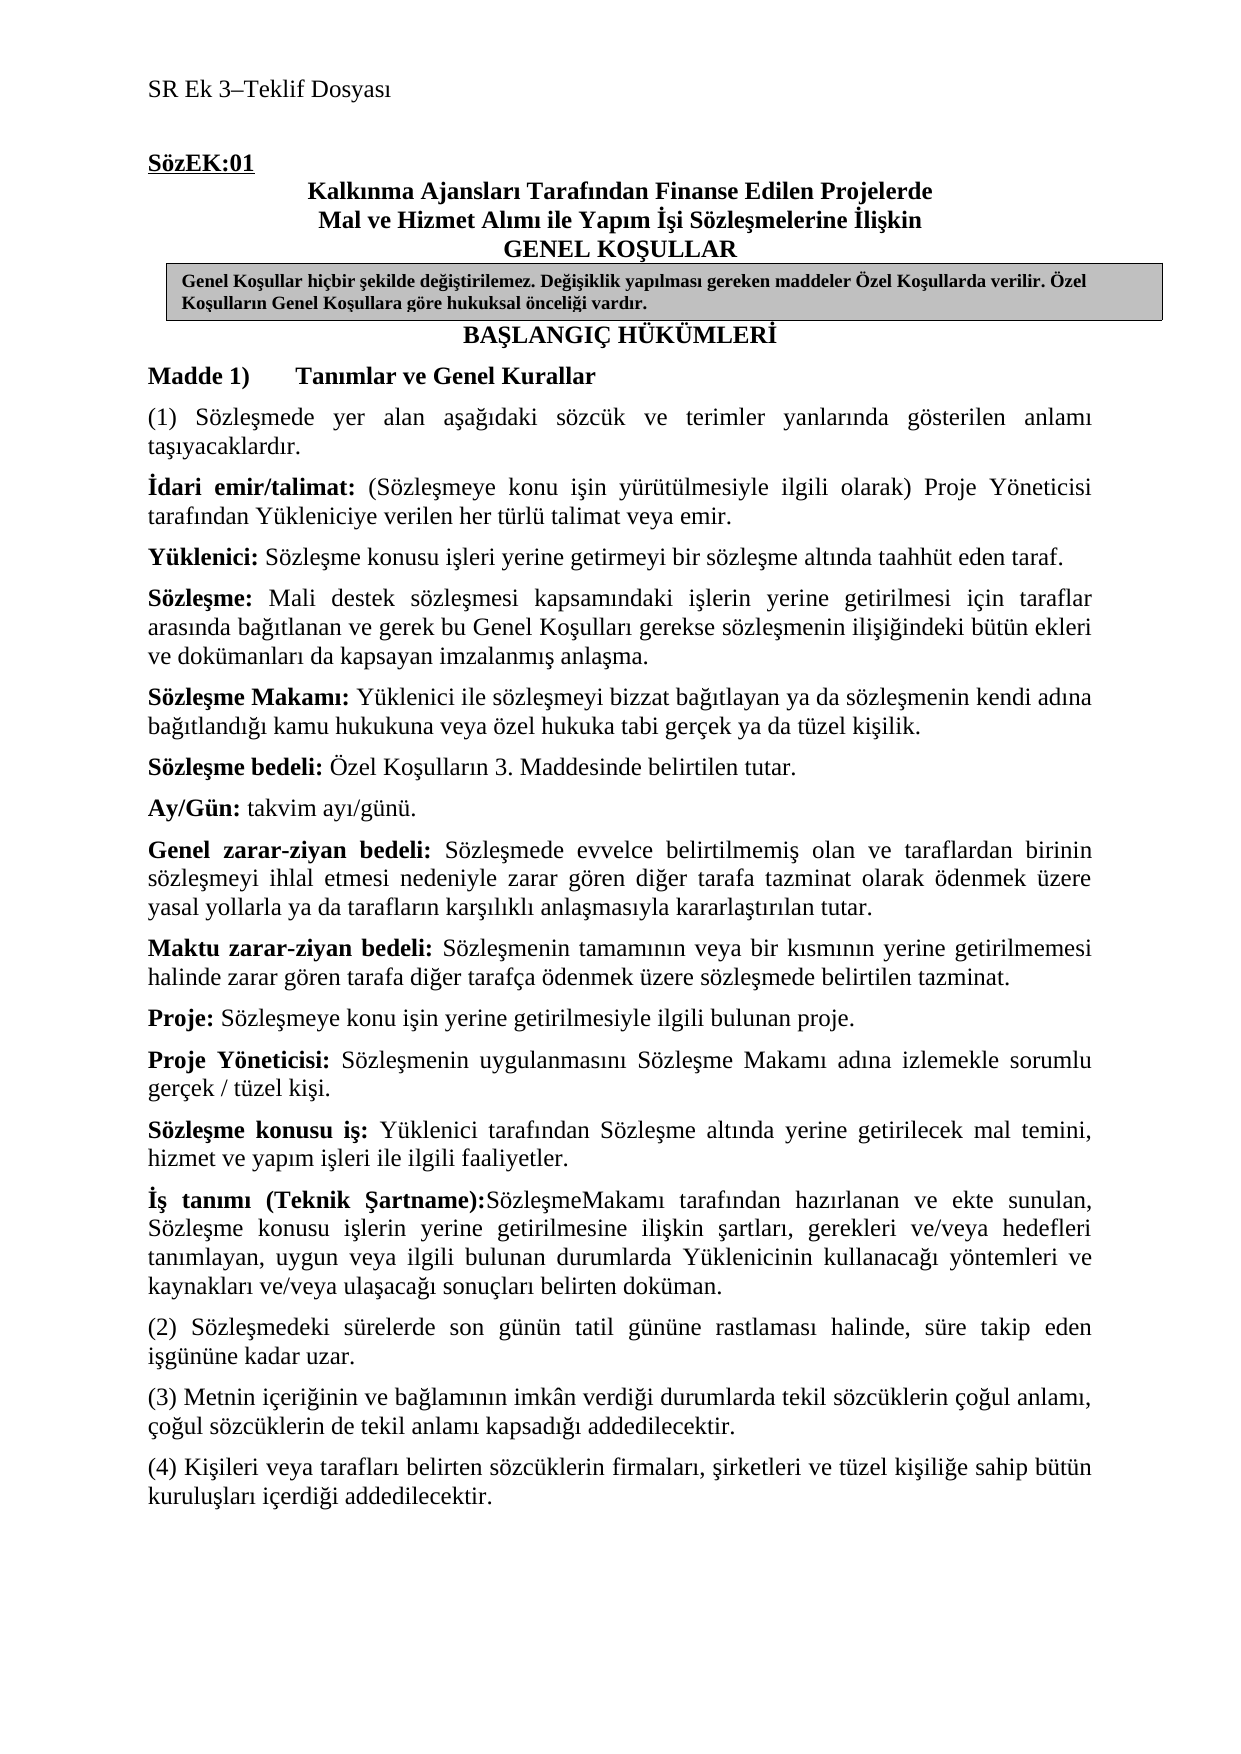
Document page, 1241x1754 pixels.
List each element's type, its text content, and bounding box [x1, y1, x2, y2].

text Sözleşme bedeli: Özel Koşulların 3. Maddesinde belirtilen tutar. [148, 752, 1093, 781]
text Maktu zarar-ziyan bedeli: Sözleşmenin tamamının veya bir kısmının yerine getirilmemesi halinde zarar gören tarafa diğer tarafça ödenmek üzere sözleşmede belirtilen tazminat. [148, 933, 1093, 991]
text GENEL KOŞULLAR [148, 234, 1093, 263]
text (3) Metnin içeriğinin ve bağlamının imkân verdiği durumlarda tekil sözcüklerin çoğul anlamı, çoğul sözcüklerin de tekil anlamı kapsadığı addedilecektir. [148, 1382, 1093, 1440]
text (4) Kişileri veya tarafları belirten sözcüklerin firmaları, şirketleri ve tüzel kişiliğe sahip bütün kuruluşları içerdiği addedilecektir. [148, 1452, 1093, 1510]
text Genel zarar-ziyan bedeli: Sözleşmede evvelce belirtilmemiş olan ve taraflardan birinin sözleşmeyi ihlal etmesi nedeniyle zarar gören diğer tarafa tazminat olarak ödenmek üzere yasal yollarla ya da tarafların karşılıklı anlaşmasıyla kararlaştırılan tutar. [148, 835, 1093, 921]
text Yüklenici: Sözleşme konusu işleri yerine getirmeyi bir sözleşme altında taahhüt eden taraf. [148, 542, 1093, 571]
text Mal ve Hizmet Alımı ile Yapım İşi Sözleşmelerine İlişkin [148, 205, 1093, 234]
text Ay/Gün: takvim ayı/günü. [148, 793, 1093, 822]
text Sözleşme Makamı: Yüklenici ile sözleşmeyi bizzat bağıtlayan ya da sözleşmenin kendi adına bağıtlandığı kamu hukukuna veya özel hukuka tabi gerçek ya da tüzel kişilik. [148, 682, 1093, 740]
text (1) Sözleşmede yer alan aşağıdaki sözcük ve terimler yanlarında gösterilen anlamı taşıyacaklardır. [148, 402, 1093, 460]
text Sözleşme konusu iş: Yüklenici tarafından Sözleşme altında yerine getirilecek mal temini, hizmet ve yapım işleri ile ilgili faaliyetler. [148, 1115, 1093, 1172]
text Proje Yöneticisi: Sözleşmenin uygulanmasını Sözleşme Makamı adına izlemekle sorumlu gerçek / tüzel kişi. [148, 1045, 1093, 1102]
text BAŞLANGIÇ HÜKÜMLERİ [148, 320, 1093, 348]
list Tanımlar ve Genel Kurallar [148, 361, 1093, 390]
text SözEK:01 [148, 148, 1093, 176]
text İş tanımı (Teknik Şartname):SözleşmeMakamı tarafından hazırlanan ve ekte sunulan, Sözleşme konusu işlerin yerine getirilmesine ilişkin şartları, gerekleri ve/veya hedefleri tanımlayan, uygun veya ilgili bulunan durumlarda Yüklenicinin kullanacağı yöntemleri ve kaynakları ve/veya ulaşacağı sonuçları belirten doküman. [148, 1185, 1093, 1300]
text İdari emir/talimat: (Sözleşmeye konu işin yürütülmesiyle ilgili olarak) Proje Yöneticisi tarafından Yükleniciye verilen her türlü talimat veya emir. [148, 472, 1093, 530]
text Proje: Sözleşmeye konu işin yerine getirilmesiyle ilgili bulunan proje. [148, 1003, 1093, 1032]
text Kalkınma Ajansları Tarafından Finanse Edilen Projelerde [148, 176, 1093, 205]
text (2) Sözleşmedeki sürelerde son günün tatil gününe rastlaması halinde, süre takip eden işgününe kadar uzar. [148, 1312, 1093, 1370]
text Sözleşme: Mali destek sözleşmesi kapsamındaki işlerin yerine getirilmesi için taraflar arasında bağıtlanan ve gerek bu Genel Koşulları gerekse sözleşmenin ilişiğindeki bütün ekleri ve dokümanları da kapsayan imzalanmış anlaşma. [148, 583, 1093, 670]
